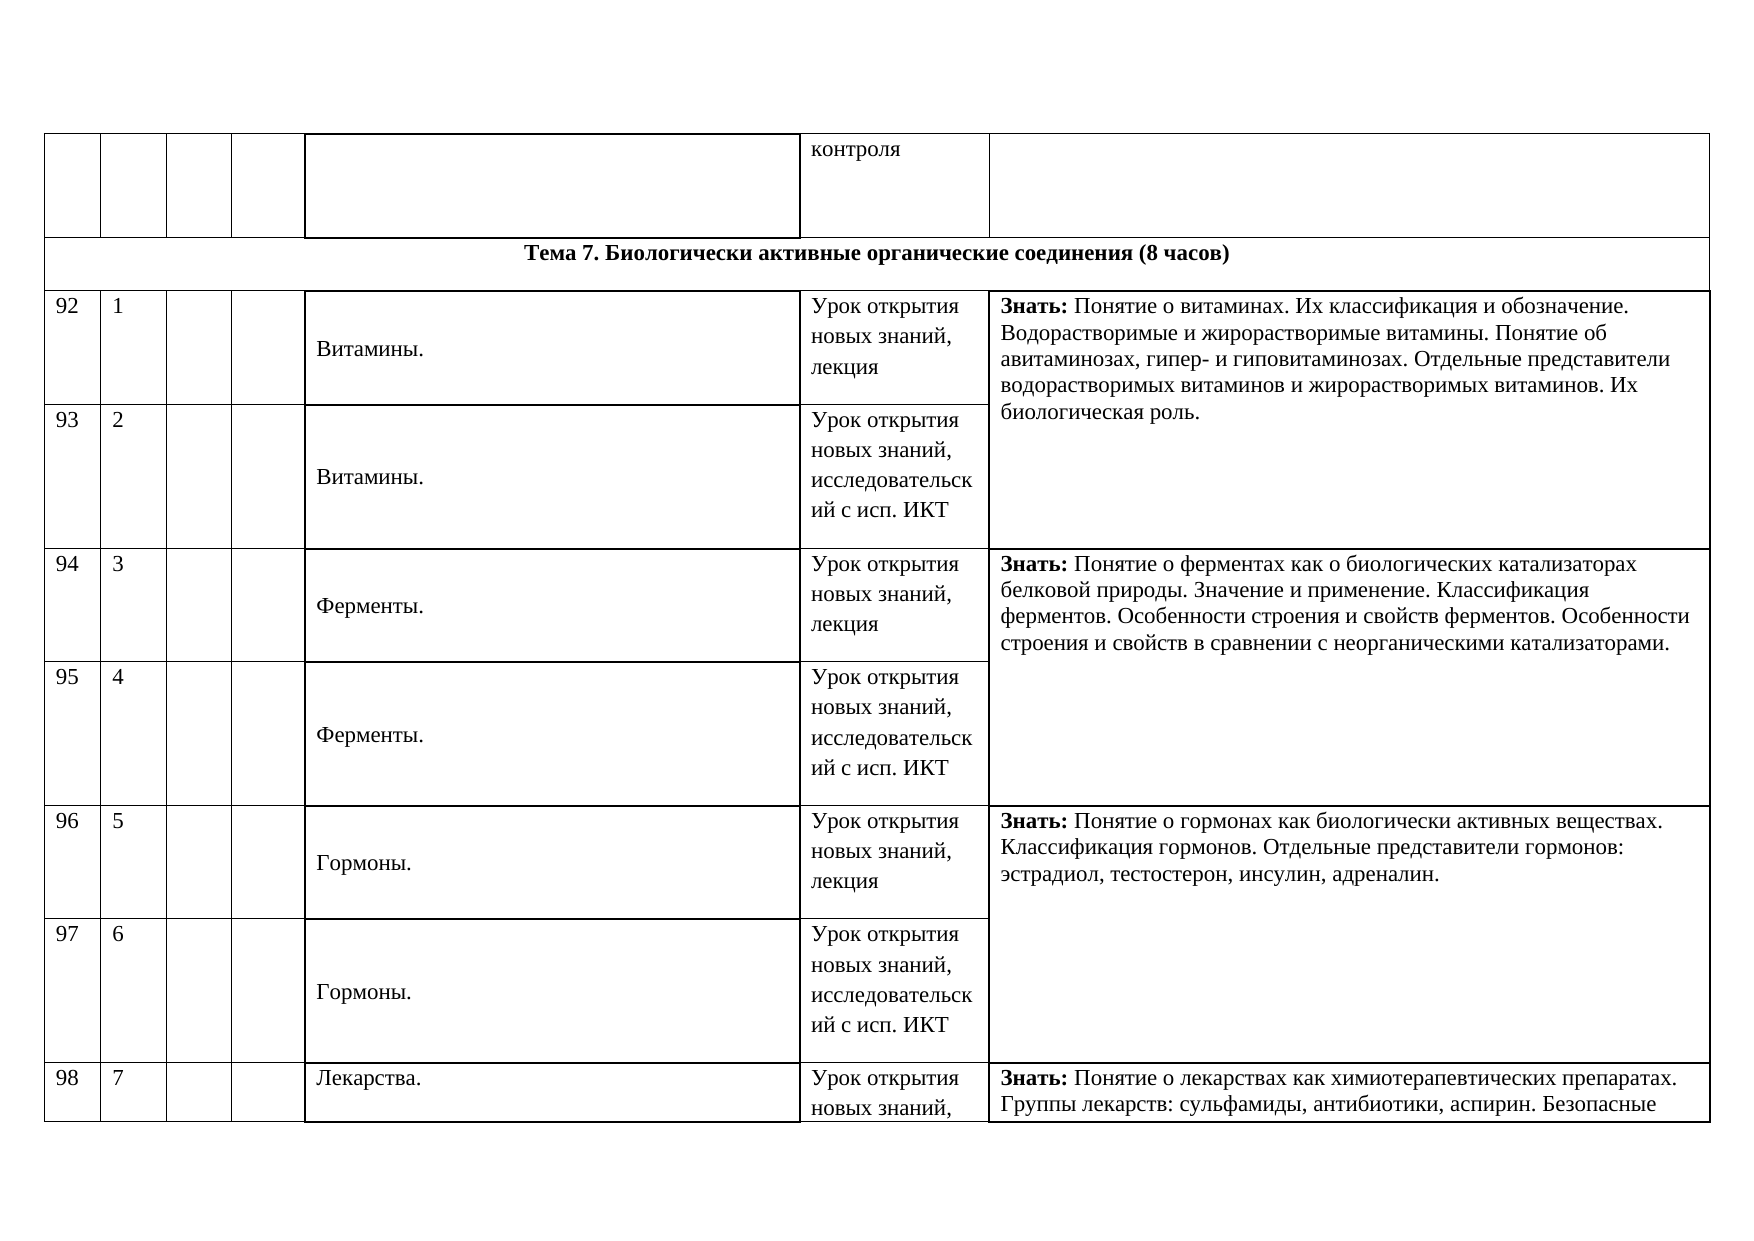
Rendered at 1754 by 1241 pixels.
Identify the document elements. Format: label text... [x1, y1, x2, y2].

table_cell Знать: Понятие о витаминах. Их классификация и обозначение. Водорастворимые и жирорастворимые витамины. Понятие об авитаминозах, гипер- и гиповитаминозах. Отдельные представители водорастворимых витаминов и жирорастворимых витаминов. Их биологическая роль. [990, 292, 1709, 547]
table_cell 4 [101, 662, 166, 805]
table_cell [990, 1064, 1709, 1121]
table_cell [306, 135, 799, 237]
table_cell Урок открытия новых знаний, лекция [801, 806, 988, 918]
table_cell Знать: Понятие о ферментах как о биологических катализаторах белковой природы. Значение и применение. Классификация ферментов. Особенности строения и свойств ферментов. Особенности строения и свойств в сравнении с неорганическими катализаторами. [990, 550, 1709, 805]
table_cell [232, 405, 304, 547]
table_cell Витамины. [306, 292, 799, 404]
table_cell 1 [101, 291, 166, 404]
table_cell Тема 7. Биологически активные органические соединения (8 часов) [45, 238, 1709, 290]
table_cell [232, 291, 304, 404]
table_cell [232, 662, 304, 805]
table_cell 3 [101, 549, 166, 661]
table_cell [232, 549, 304, 661]
table_cell 92 [45, 291, 100, 404]
table_cell [167, 291, 231, 404]
table_cell Урок открытия новых знаний, исследовательский с исп. ИКТ [801, 662, 988, 805]
table_cell 95 [45, 662, 100, 805]
table_cell 91 [45, 134, 100, 237]
table_cell [167, 405, 231, 547]
table_cell 10 [101, 134, 166, 237]
table_cell Ферменты. [306, 663, 799, 805]
table_cell Урок открытия новых знаний, исследовательский с исп. ИКТ [801, 405, 988, 547]
table_cell [167, 1063, 231, 1121]
table_cell [232, 919, 304, 1062]
table_cell Урок открытия новых знаний, лекция [801, 549, 988, 661]
table_cell [232, 134, 304, 237]
table_cell 6 [101, 919, 166, 1062]
table_cell Гормоны. [306, 807, 799, 918]
table_cell Гормоны. [306, 920, 799, 1062]
table_cell Знать: Понятие о гормонах как биологически активных веществах. Классификация гормонов. Отдельные представители гормонов: эстрадиол, тестостерон, инсулин, адреналин. [990, 807, 1709, 1062]
table_cell 98 [45, 1063, 100, 1121]
table_cell [167, 919, 231, 1062]
table_cell 96 [45, 806, 100, 918]
table_cell Ферменты. [306, 550, 799, 661]
table_cell 2 [101, 405, 166, 547]
table_cell [232, 806, 304, 918]
table_cell Урок открытия новых знаний, лекция [801, 291, 988, 404]
table_cell 97 [45, 919, 100, 1062]
table_cell 7 [101, 1063, 166, 1121]
table_cell Витамины. [306, 406, 799, 547]
table_cell [167, 806, 231, 918]
table_cell 93 [45, 405, 100, 547]
table_cell 94 [45, 549, 100, 661]
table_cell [801, 1063, 988, 1121]
table_cell [167, 549, 231, 661]
table_cell Урок открытия новых знаний, исследовательский с исп. ИКТ [801, 919, 988, 1062]
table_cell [801, 134, 989, 237]
table_cell 5 [101, 806, 166, 918]
table_cell [167, 134, 231, 237]
table_cell [990, 134, 1709, 237]
table_cell Лекарства. [306, 1064, 799, 1121]
table_cell [167, 662, 231, 805]
table_cell [232, 1063, 304, 1121]
